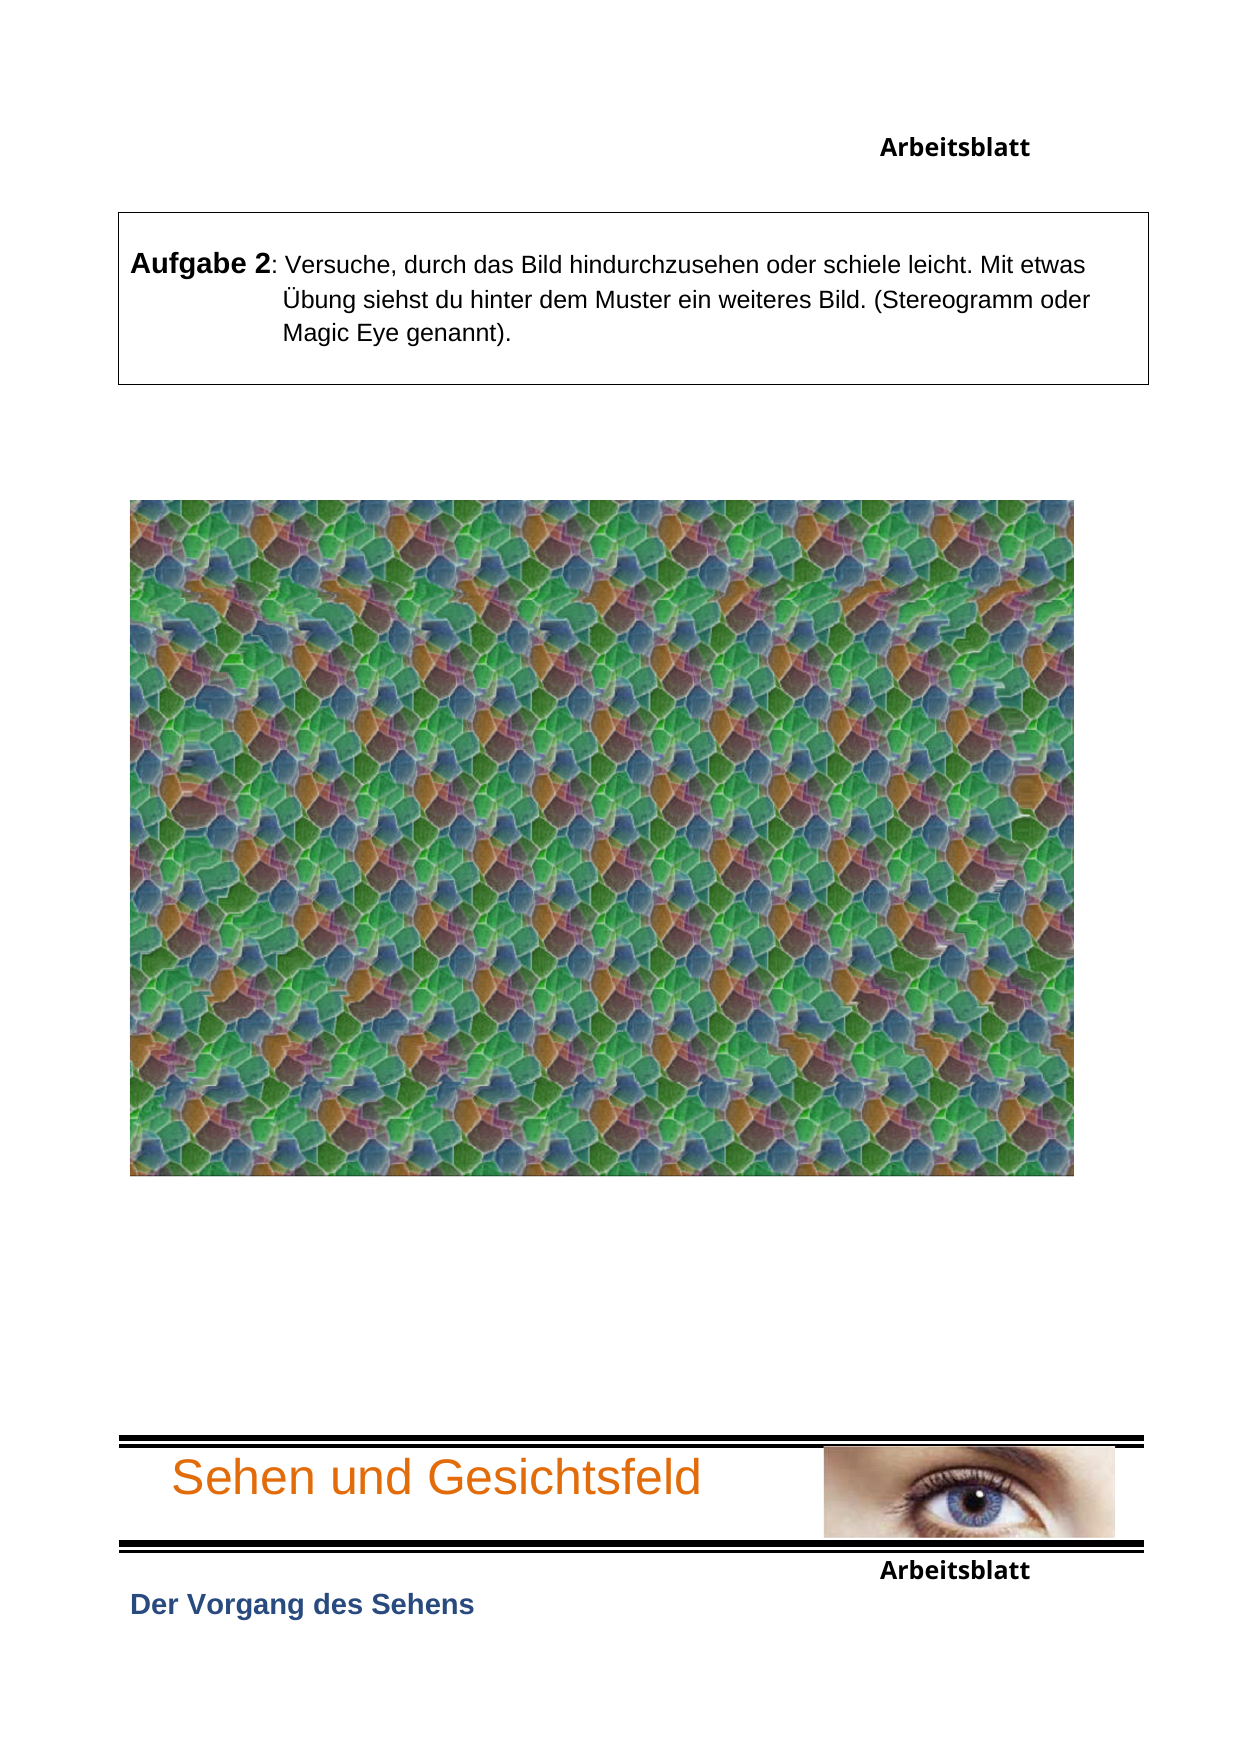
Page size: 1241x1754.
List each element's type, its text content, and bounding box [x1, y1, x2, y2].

table_header Aufgabe 2: Versuche, durch das Bild hindurchzusehen oder schiele leicht. Mit etwas Übung siehst du hinter dem Muster ein weiteres Bild. (Stereogramm oder Magic Eye genannt). [119, 213, 1148, 384]
picture [823, 1446, 1116, 1538]
text Der Vorgang des Sehens [130, 1587, 1110, 1621]
picture [129, 500, 1074, 1177]
table_header Sehen und Gesichtsfeld [119, 1448, 1144, 1540]
text Arbeitsblatt [805, 1553, 1110, 1587]
text Arbeitsblatt [805, 130, 1110, 164]
